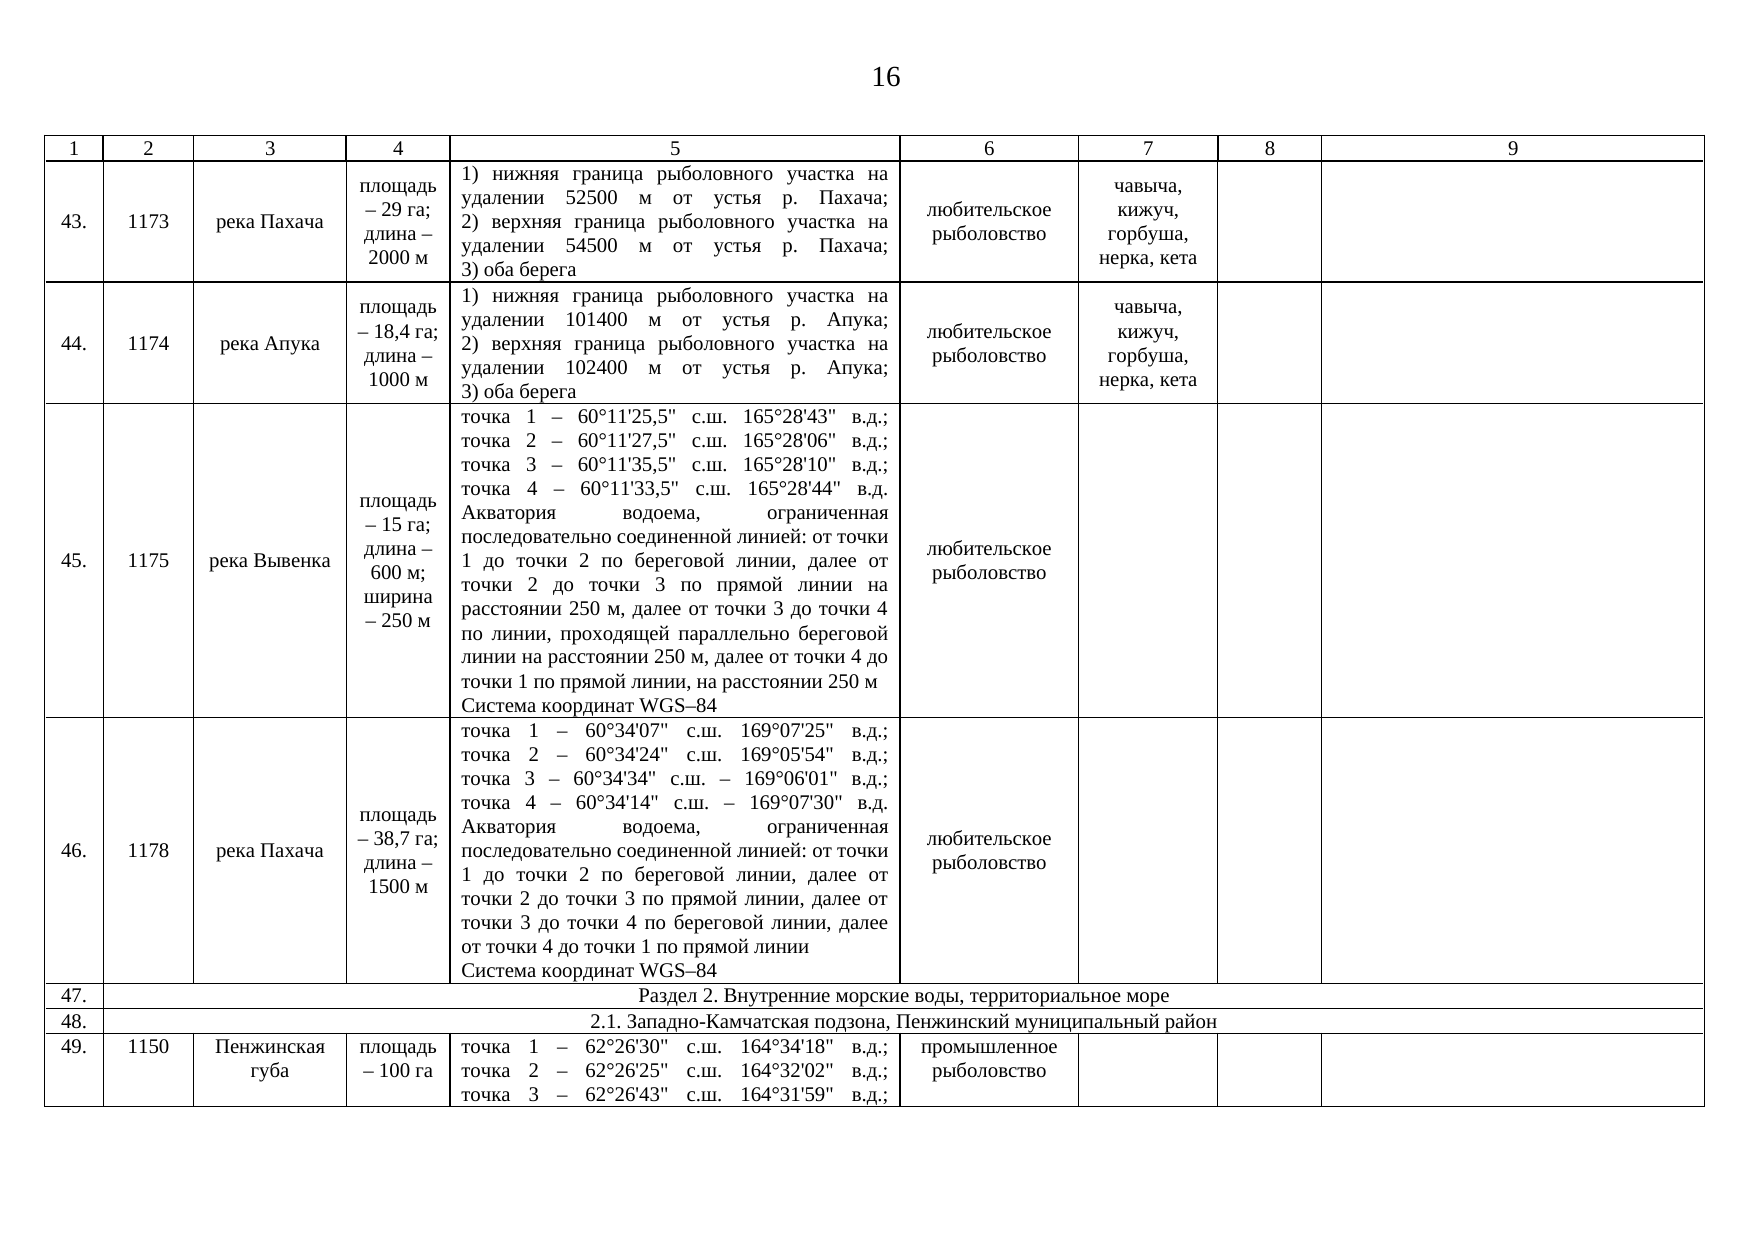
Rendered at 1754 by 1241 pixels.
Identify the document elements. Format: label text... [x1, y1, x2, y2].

table_cell 44. [45, 282, 103, 403]
table_cell [1218, 404, 1321, 717]
table_cell площадь – 15 га; длина – 600 м; ширина – 250 м [347, 404, 449, 717]
table_cell чавыча, кижуч, горбуша, нерка, кета [1079, 283, 1217, 403]
table_cell любительское рыболовство [901, 283, 1078, 403]
table_cell [1079, 718, 1217, 982]
table_cell река Пахача [194, 718, 346, 982]
table_cell 43. [45, 161, 103, 281]
table_cell 47. [45, 984, 103, 1007]
table_cell чавыча, кижуч, горбуша, нерка, кета [1079, 162, 1217, 281]
table_cell площадь – 100 га [347, 1034, 449, 1106]
table_cell площадь – 18,4 га; длина – 1000 м [347, 283, 449, 403]
table_cell 2.1. Западно-Камчатская подзона, Пенжинский муниципальный район [104, 1008, 1704, 1033]
table_cell [1079, 404, 1217, 717]
table_header 7 [1079, 136, 1217, 160]
table_cell 1178 [104, 718, 193, 982]
table_cell площадь – 38,7 га; длина – 1500 м [347, 718, 449, 982]
table_header 6 [901, 136, 1078, 160]
table_cell промышленное рыболовство [901, 1034, 1078, 1106]
table_cell любительское рыболовство [901, 162, 1078, 281]
table_cell [1322, 1033, 1704, 1106]
table_cell точка 1 – 60°11'25,5" с.ш. 165°28'43" в.д.; точка 2 – 60°11'27,5" с.ш. 165°28'06" в.д.; точка 3 – 60°11'35,5" с.ш. 165°28'10" в.д.; точка 4 – 60°11'33,5" с.ш. 165°28'44" в.д. Акватория водоема, ограниченная последовательно соединенной линией: от точки 1 до точки 2 по береговой линии, далее от точки 2 до точки 3 по прямой линии на расстоянии 250 м, далее от точки 3 до точки 4 по линии, проходящей параллельно береговой линии на расстоянии 250 м, далее от точки 4 до точки 1 по прямой линии, на расстоянии 250 м Система координат WGS–84 [451, 404, 899, 717]
table_cell [1218, 1034, 1321, 1106]
table_cell 1) нижняя граница рыболовного участка на удалении 101400 м от устья р. Апука; 2) верхняя граница рыболовного участка на удалении 102400 м от устья р. Апука; 3) оба берега [451, 283, 899, 403]
table_cell [1322, 717, 1704, 982]
table_header 1 [45, 136, 102, 160]
table_cell 48. [45, 1009, 103, 1033]
table_cell [1322, 403, 1704, 717]
table_cell Пенжинская губа [194, 1034, 346, 1106]
table_cell 46. [45, 718, 103, 982]
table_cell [451, 1034, 899, 1106]
table_cell [1218, 283, 1321, 403]
table_cell точка 1 – 60°34'07" с.ш. 169°07'25" в.д.; точка 2 – 60°34'24" с.ш. 169°05'54" в.д.; точка 3 – 60°34'34" с.ш. – 169°06'01" в.д.; точка 4 – 60°34'14" с.ш. – 169°07'30" в.д. Акватория водоема, ограниченная последовательно соединенной линией: от точки 1 до точки 2 по береговой линии, далее от точки 2 до точки 3 по прямой линии, далее от точки 3 до точки 4 по береговой линии, далее от точки 4 до точки 1 по прямой линии Система координат WGS–84 [451, 718, 899, 982]
table_cell [1218, 718, 1321, 982]
table_header 2 [104, 136, 193, 160]
table_header 8 [1219, 136, 1321, 160]
table_cell 1150 [104, 1034, 193, 1106]
table_cell Раздел 2. Внутренние морские воды, территориальное море [104, 983, 1704, 1007]
table_header 5 [451, 136, 899, 160]
table_cell река Вывенка [194, 404, 346, 717]
table_cell [1322, 160, 1704, 281]
table_cell река Пахача [194, 162, 346, 281]
table_header 4 [347, 136, 449, 160]
table_header 9 [1322, 136, 1704, 160]
table_cell [1218, 162, 1321, 281]
table_cell [1079, 1034, 1217, 1106]
table_cell 1173 [104, 162, 193, 281]
table_cell площадь – 29 га; длина – 2000 м [347, 162, 449, 281]
table_cell 1174 [104, 283, 193, 403]
table_cell 1) нижняя граница рыболовного участка на удалении 52500 м от устья р. Пахача; 2) верхняя граница рыболовного участка на удалении 54500 м от устья р. Пахача; 3) оба берега [451, 162, 899, 281]
table_cell 1175 [104, 404, 193, 717]
table_header 3 [194, 136, 345, 160]
table_cell 49. [45, 1034, 103, 1106]
table_cell любительское рыболовство [901, 718, 1078, 982]
table_cell [1322, 281, 1704, 403]
table_cell 45. [45, 404, 103, 717]
table_cell река Апука [194, 283, 346, 403]
table_cell любительское рыболовство [901, 404, 1078, 717]
